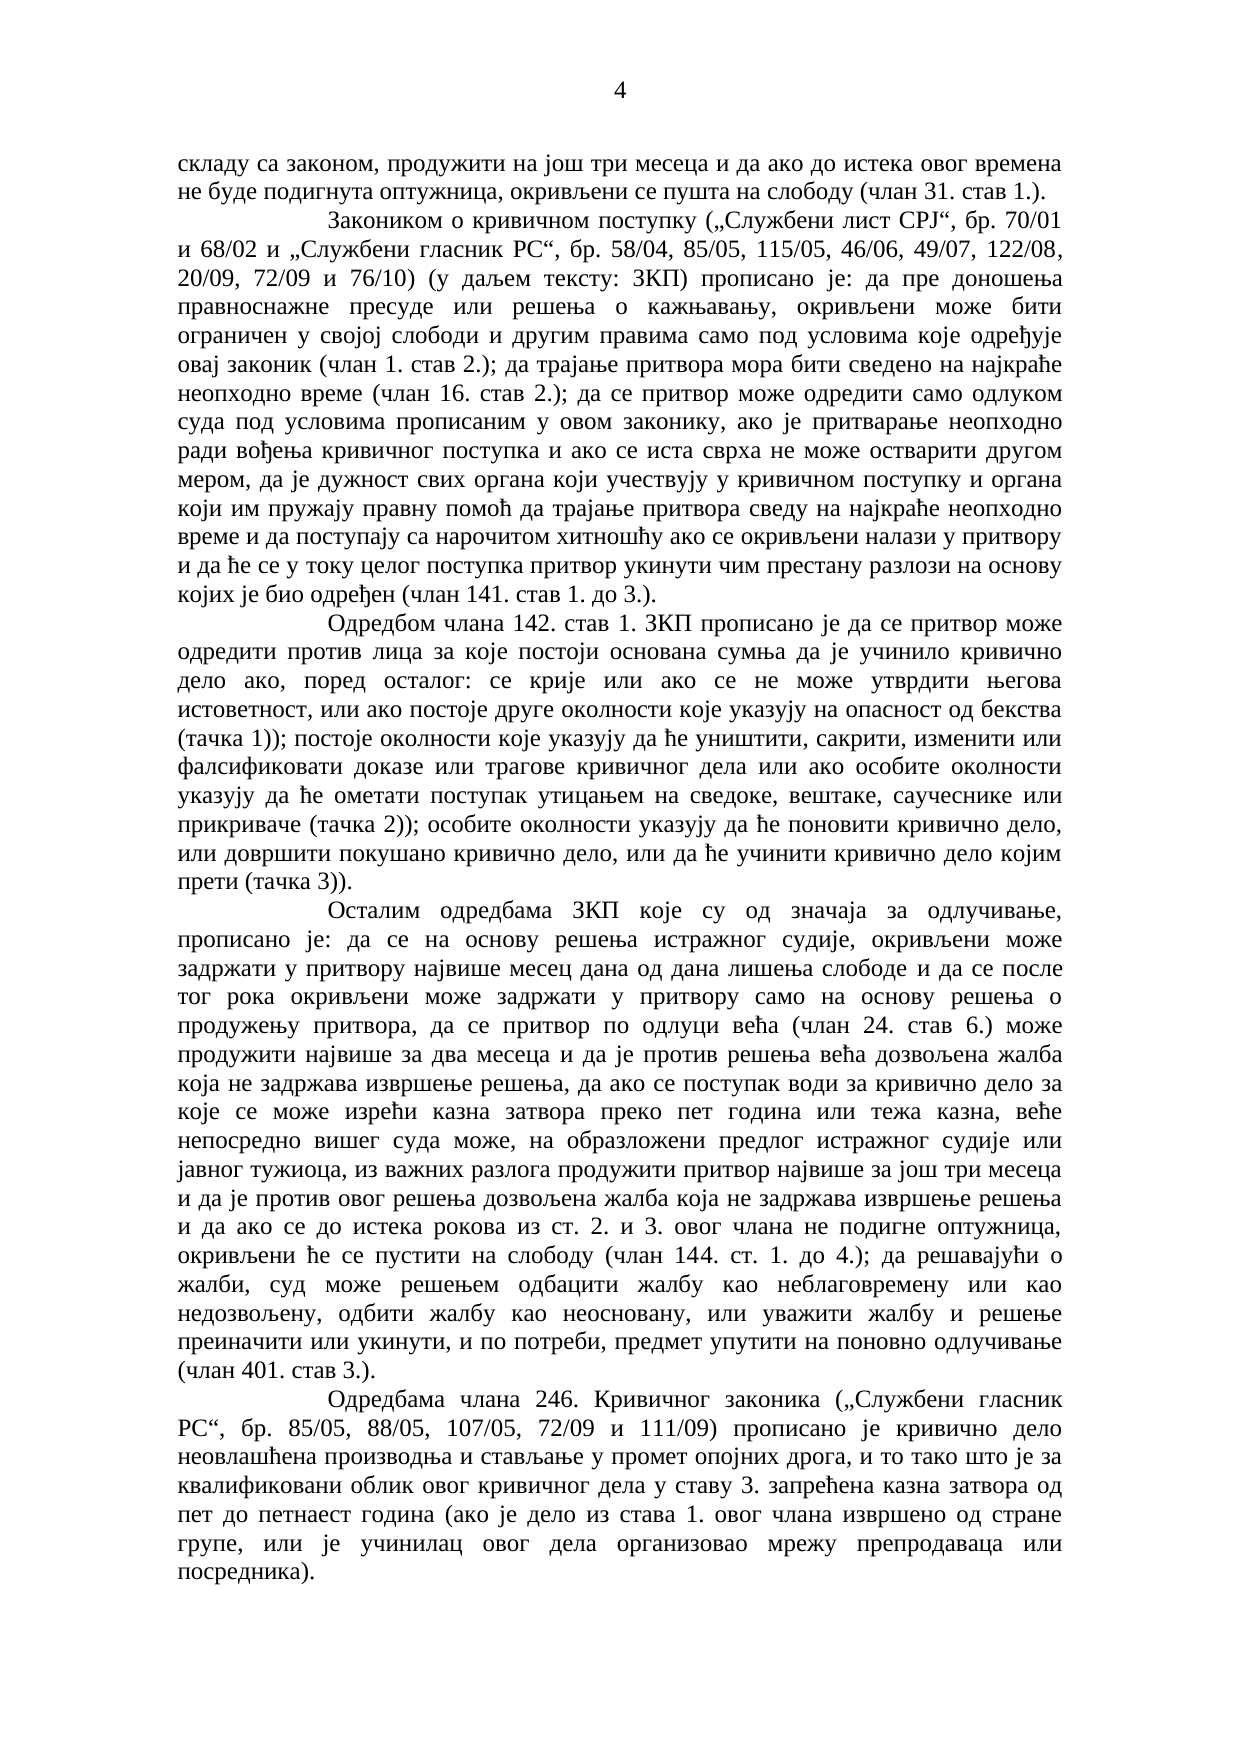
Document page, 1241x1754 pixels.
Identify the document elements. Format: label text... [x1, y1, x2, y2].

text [177, 148, 1063, 205]
text Осталим одредбама ЗКП које су од значаја за одлучивање, прописано је: да се на основу решења истражног судије, окривљени може задржати у притвору највише месец дана од дана лишења слободе и да се после тог рока окривљени може задржати у притвору само на основу решења о продужењу притвора, да се притвор по одлуци већа (члан 24. став 6.) може продужити највише за два месеца и да је против решења већа дозвољена жалба која не задржава извршење решења, да ако се поступак води за кривично дело за које се може изрећи казна затвора преко пет година или тежа казна, веће непосредно вишег суда може, на образложени предлог истражног судије или јавног тужиоца, из важних разлога продужити притвор највише за још три месеца и да је против овог решења дозвољена жалба која не задржава извршење решења и да ако се до истека рокова из ст. 2. и 3. овог члана не подигне оптужница, окривљени ће се пустити на слободу (члан 144. ст. 1. до 4.); да решавајући о жалби, суд може решењем одбацити жалбу као неблаговремену или као недозвољену, одбити жалбу као неосновану, или уважити жалбу и решење преиначити или укинути, и по потреби, предмет упутити на поновно одлучивање (члан 401. став 3.). [177, 895, 1063, 1384]
text Одредбом члана 142. став 1. ЗКП прописано је да се притвор може одредити против лица за које постоји основана сумња да је учинило кривично дело ако, поред осталог: се крије или ако се не може утврдити његова истоветност, или ако постоје друге околности које указују на опасност од бекства (тачка 1)); постоје околности које указују да ће уништити, сакрити, изменити или фалсификовати доказе или трагове кривичног дела или ако особите околности указују да ће ометати поступак утицањем на сведоке, вештаке, саучеснике или прикриваче (тачка 2)); особите околности указују да ће поновити кривично дело, или довршити покушано кривично дело, или да ће учинити кривично дело којим прети (тачка 3)). [177, 608, 1063, 895]
text Закоником о кривичном поступку („Службени лист СРЈ“, бр. 70/01 и 68/02 и „Службени гласник РС“, бр. 58/04, 85/05, 115/05, 46/06, 49/07, 122/08, 20/09, 72/09 и 76/10) (у даљем тексту: ЗКП) прописано је: да пре доношења правноснажне пресуде или решења о кажњавању, окривљени може бити ограничен у својој слободи и другим правима само под условима које одређује овај законик (члан 1. став 2.); да трајање притвора мора бити сведено на најкраће неопходно време (члан 16. став 2.); да се притвор може одредити само одлуком суда под условима прописаним у овом законику, ако је притварање неопходно ради вођења кривичног поступка и ако се иста сврха не може остварити другом мером, да је дужност свих органа који учествују у кривичном поступку и органа који им пружају правну помоћ да трајање притвора сведу на најкраће неопходно време и да поступају са нарочитом хитношћу ако се окривљени налази у притвору и да ће се у току целог поступка притвор укинути чим престану разлози на основу којих је био одређен (члан 141. став 1. до 3.). [177, 205, 1063, 608]
text Одредбама члана 246. Кривичног законика („Службени гласник РС“, бр. 85/05, 88/05, 107/05, 72/09 и 111/09) прописано је кривично дело неовлашћена производња и стављање у промет опојних дрога, и то тако што је за квалификовани облик овог кривичног дела у ставу 3. запрећена казна затвора од пет до петнаест година (ако је дело из става 1. овог члана извршено од стране групе, или је учинилац овог дела организовао мрежу препродаваца или посредника). [177, 1384, 1063, 1585]
